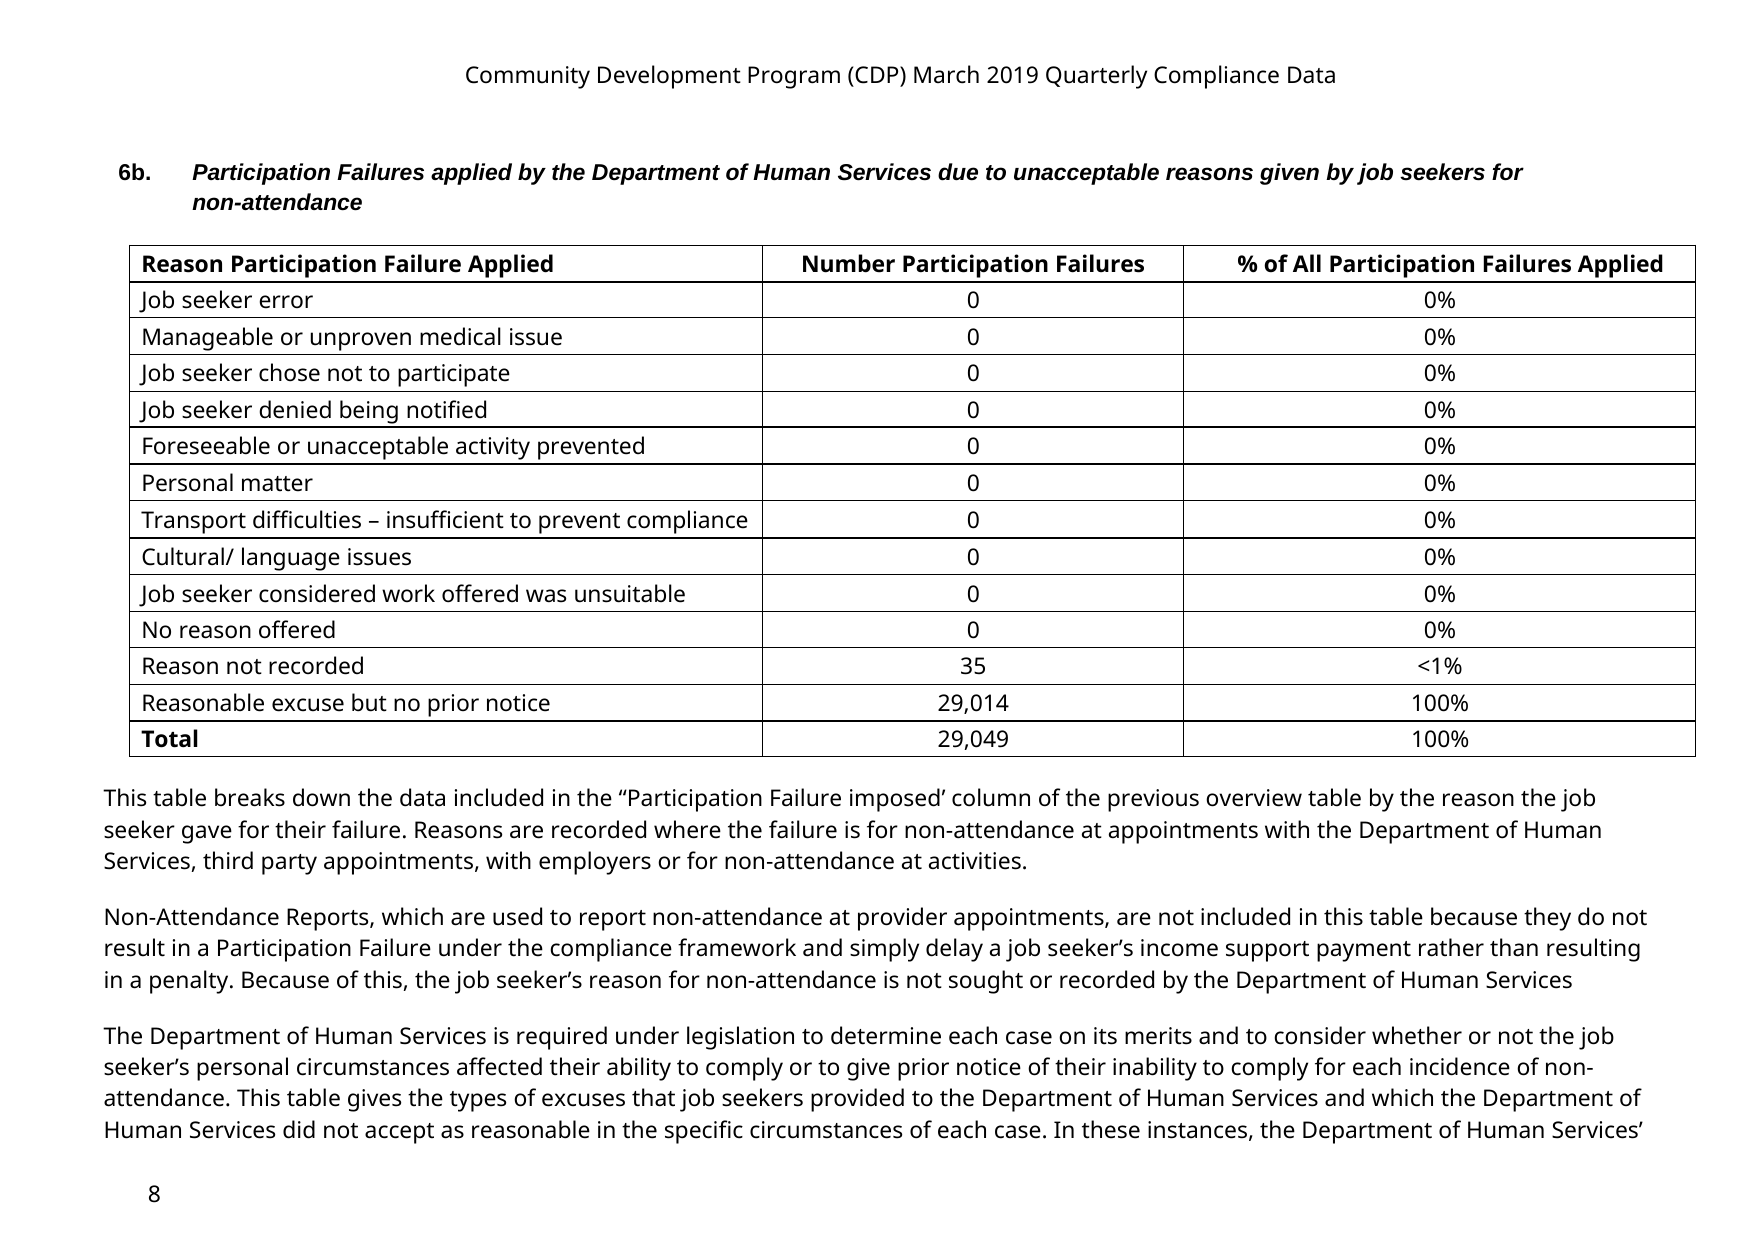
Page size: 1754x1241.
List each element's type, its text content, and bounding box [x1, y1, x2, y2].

table_cell 0 [763, 392, 1183, 426]
table_cell Reasonable excuse but no prior notice [130, 685, 762, 720]
table_cell Job seeker considered work offered was unsuitable [130, 575, 762, 611]
table_cell 29,014 [763, 685, 1183, 720]
table_cell 100% [1184, 722, 1695, 756]
table_cell Personal matter [130, 465, 762, 500]
table_cell 0 [763, 318, 1183, 354]
table_cell No reason offered [130, 612, 762, 647]
table_cell Transport difficulties – insufficient to prevent compliance [130, 501, 762, 537]
table_header Number Participation Failures [763, 246, 1183, 281]
table_cell 0% [1184, 318, 1695, 354]
text This table breaks down the data included in the “Participation Failure imposed’ column of the previous overview table by the reason the job seeker gave for their failure. Reasons are recorded where the failure is for non-attendance at appointments with the Department of Human Services, third party appointments, with employers or for non-attendance at activities. [103, 782, 1654, 876]
table_cell <1% [1184, 648, 1695, 683]
table_cell 35 [763, 648, 1183, 683]
table_cell 0% [1184, 428, 1695, 463]
table_cell 0% [1184, 501, 1695, 537]
table_cell 0% [1184, 355, 1695, 391]
table_cell Total [130, 722, 762, 756]
table_cell 29,049 [763, 722, 1183, 756]
table_header % of All Participation Failures Applied [1184, 246, 1695, 281]
table_cell 0% [1184, 392, 1695, 426]
table_cell 0 [763, 539, 1183, 574]
table_cell 0 [763, 575, 1183, 611]
subtitle 6b. Participation Failures applied by the Department of Human Services due to unacceptable reasons given by job seekers for non-attendance [118, 159, 1654, 216]
table_cell Job seeker chose not to participate [130, 355, 762, 391]
table_cell 0 [763, 355, 1183, 391]
table_cell 100% [1184, 685, 1695, 720]
table_cell Manageable or unproven medical issue [130, 318, 762, 354]
table_cell Cultural/ language issues [130, 539, 762, 574]
table_header Reason Participation Failure Applied [130, 246, 762, 281]
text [103, 1020, 1654, 1145]
table_cell 0 [763, 501, 1183, 537]
table_cell Foreseeable or unacceptable activity prevented compliance [130, 428, 762, 463]
table_cell 0 [763, 283, 1183, 317]
text Non-Attendance Reports, which are used to report non-attendance at provider appointments, are not included in this table because they do not result in a Participation Failure under the compliance framework and simply delay a job seeker’s income support payment rather than resulting in a penalty. Because of this, the job seeker’s reason for non-attendance is not sought or recorded by the Department of Human Services [103, 901, 1654, 995]
table_cell 0% [1184, 612, 1695, 647]
table_cell 0 [763, 428, 1183, 463]
table_cell 0 [763, 465, 1183, 500]
table_cell Reason not recorded [130, 648, 762, 683]
table_cell Job seeker denied being notified [130, 392, 762, 426]
table_cell 0% [1184, 575, 1695, 611]
table_cell 0% [1184, 283, 1695, 317]
table_cell 0% [1184, 539, 1695, 574]
table_cell Job seeker error [130, 283, 762, 317]
table_cell 0% [1184, 465, 1695, 500]
table_cell 0 [763, 612, 1183, 647]
